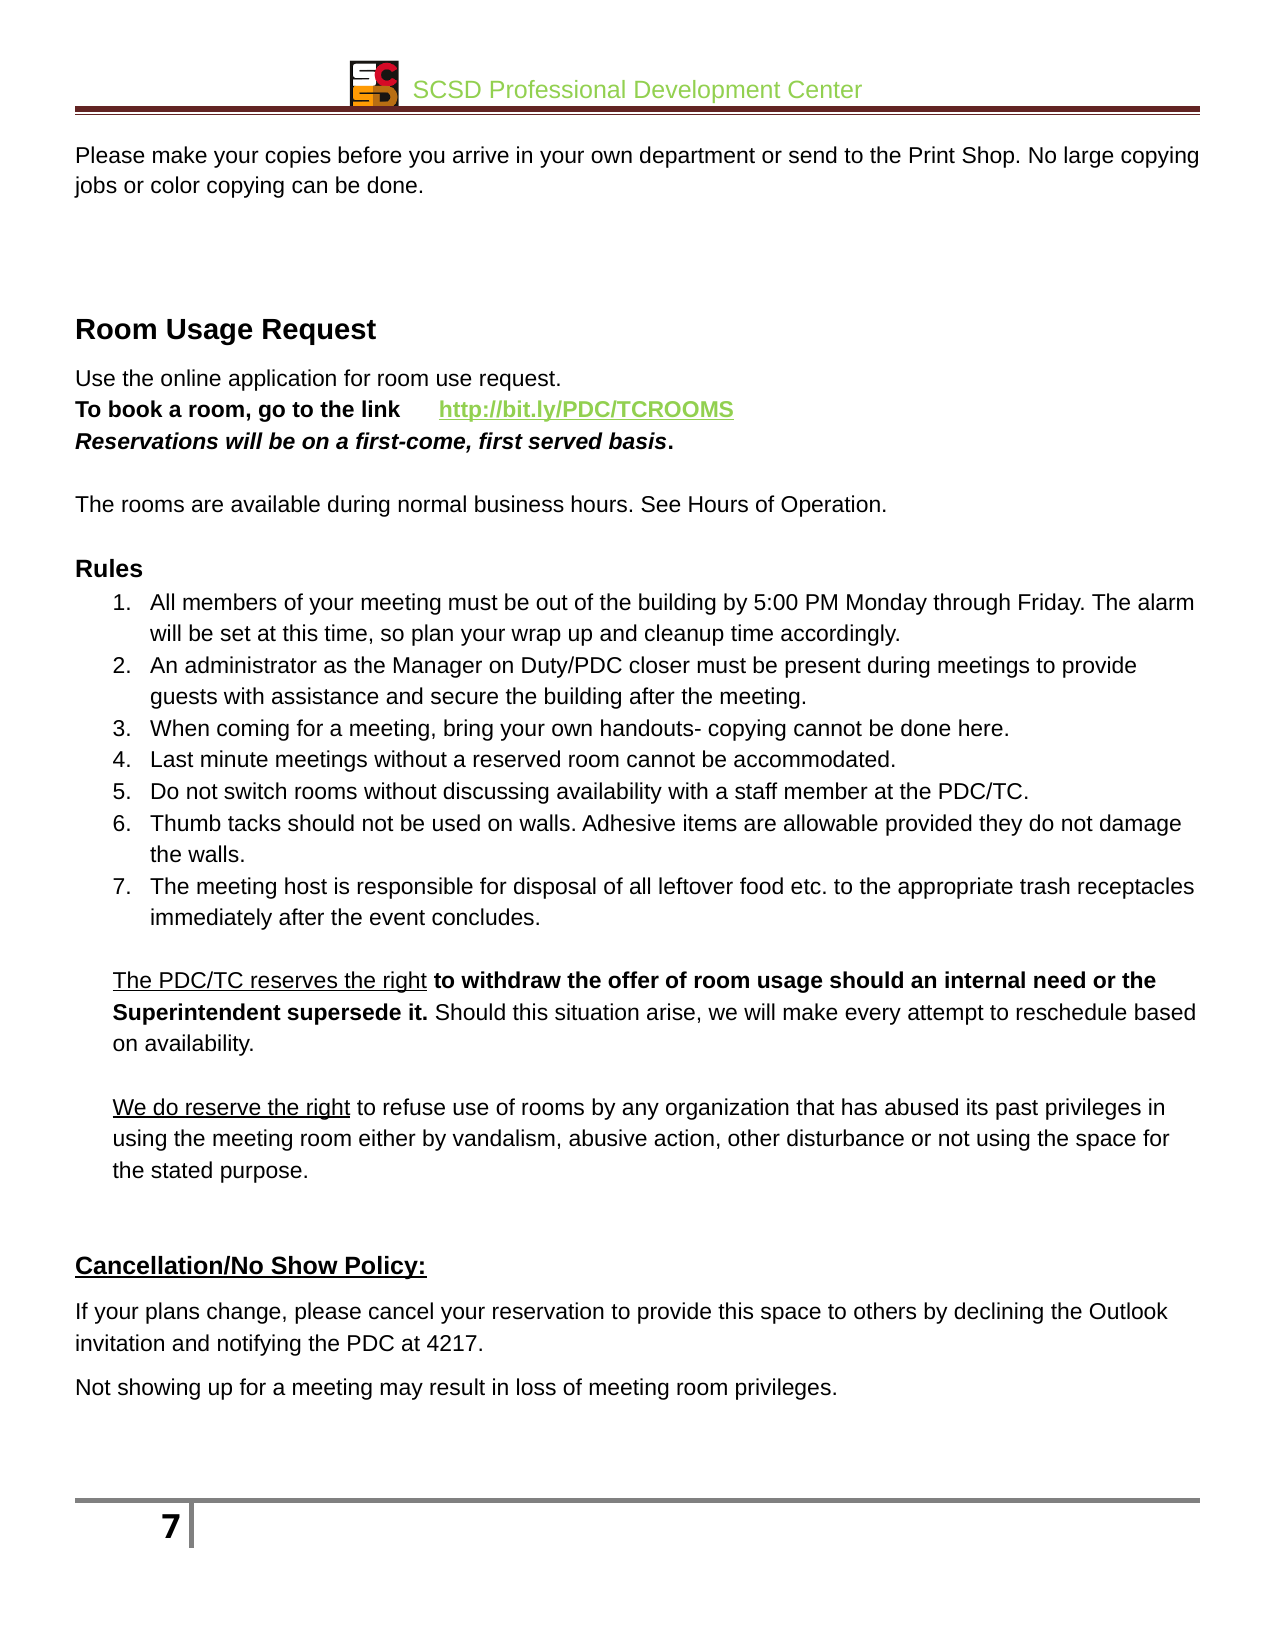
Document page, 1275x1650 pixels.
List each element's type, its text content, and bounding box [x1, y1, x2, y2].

text Use the online application for room use request. [75, 365, 1200, 391]
text Room Usage Request [75, 312, 1200, 346]
text Please make your copies before you arrive in your own department or send to the Print Shop. No large copying jobs or color copying can be done. [75, 142, 1200, 198]
text To book a room, go to the link http://bit.ly/PDC/TCROOMS [75, 396, 1200, 423]
list Do not switch rooms without discussing availability with a staff member at the PDC/TC. [112, 778, 1200, 804]
text Rules [75, 554, 1200, 583]
list Thumb tacks should not be used on walls. Adhesive items are allowable provided they do not damage the walls. [112, 809, 1200, 867]
list The meeting host is responsible for disposal of all leftover food etc. to the appropriate trash receptacles immediately after the event concludes. [112, 873, 1200, 931]
list When coming for a meeting, bring your own handouts- copying cannot be done here. [112, 715, 1200, 741]
list Last minute meetings without a reserved room cannot be accommodated. [112, 746, 1200, 773]
text Cancellation/No Show Policy: [75, 1251, 1200, 1280]
text Reservations will be on a first-come, first served basis. [75, 428, 1200, 454]
text Not showing up for a meeting may result in loss of meeting room privileges. [75, 1374, 1200, 1400]
list All members of your meeting must be out of the building by 5:00 PM Monday through Friday. The alarm will be set at this time, so plan your wrap up and cleanup time accordingly. [112, 588, 1200, 646]
text We do reserve the right to refuse use of rooms by any organization that has abused its past privileges in using the meeting room either by vandalism, abusive action, other disturbance or not using the space for the stated purpose. [112, 1093, 1200, 1183]
text If your plans change, please cancel your reservation to provide this space to others by declining the Outlook invitation and notifying the PDC at 4217. [75, 1298, 1200, 1356]
text The PDC/TC reserves the right to withdraw the offer of room usage should an internal need or the Superintendent supersede it. Should this situation arise, we will make every attempt to reschedule based on availability. [112, 967, 1200, 1057]
text The rooms are available during normal business hours. See Hours of Operation. [75, 491, 1200, 517]
picture [349, 60, 399, 106]
list An administrator as the Manager on Duty/PDC closer must be present during meetings to provide guests with assistance and secure the building after the meeting. [112, 652, 1200, 709]
